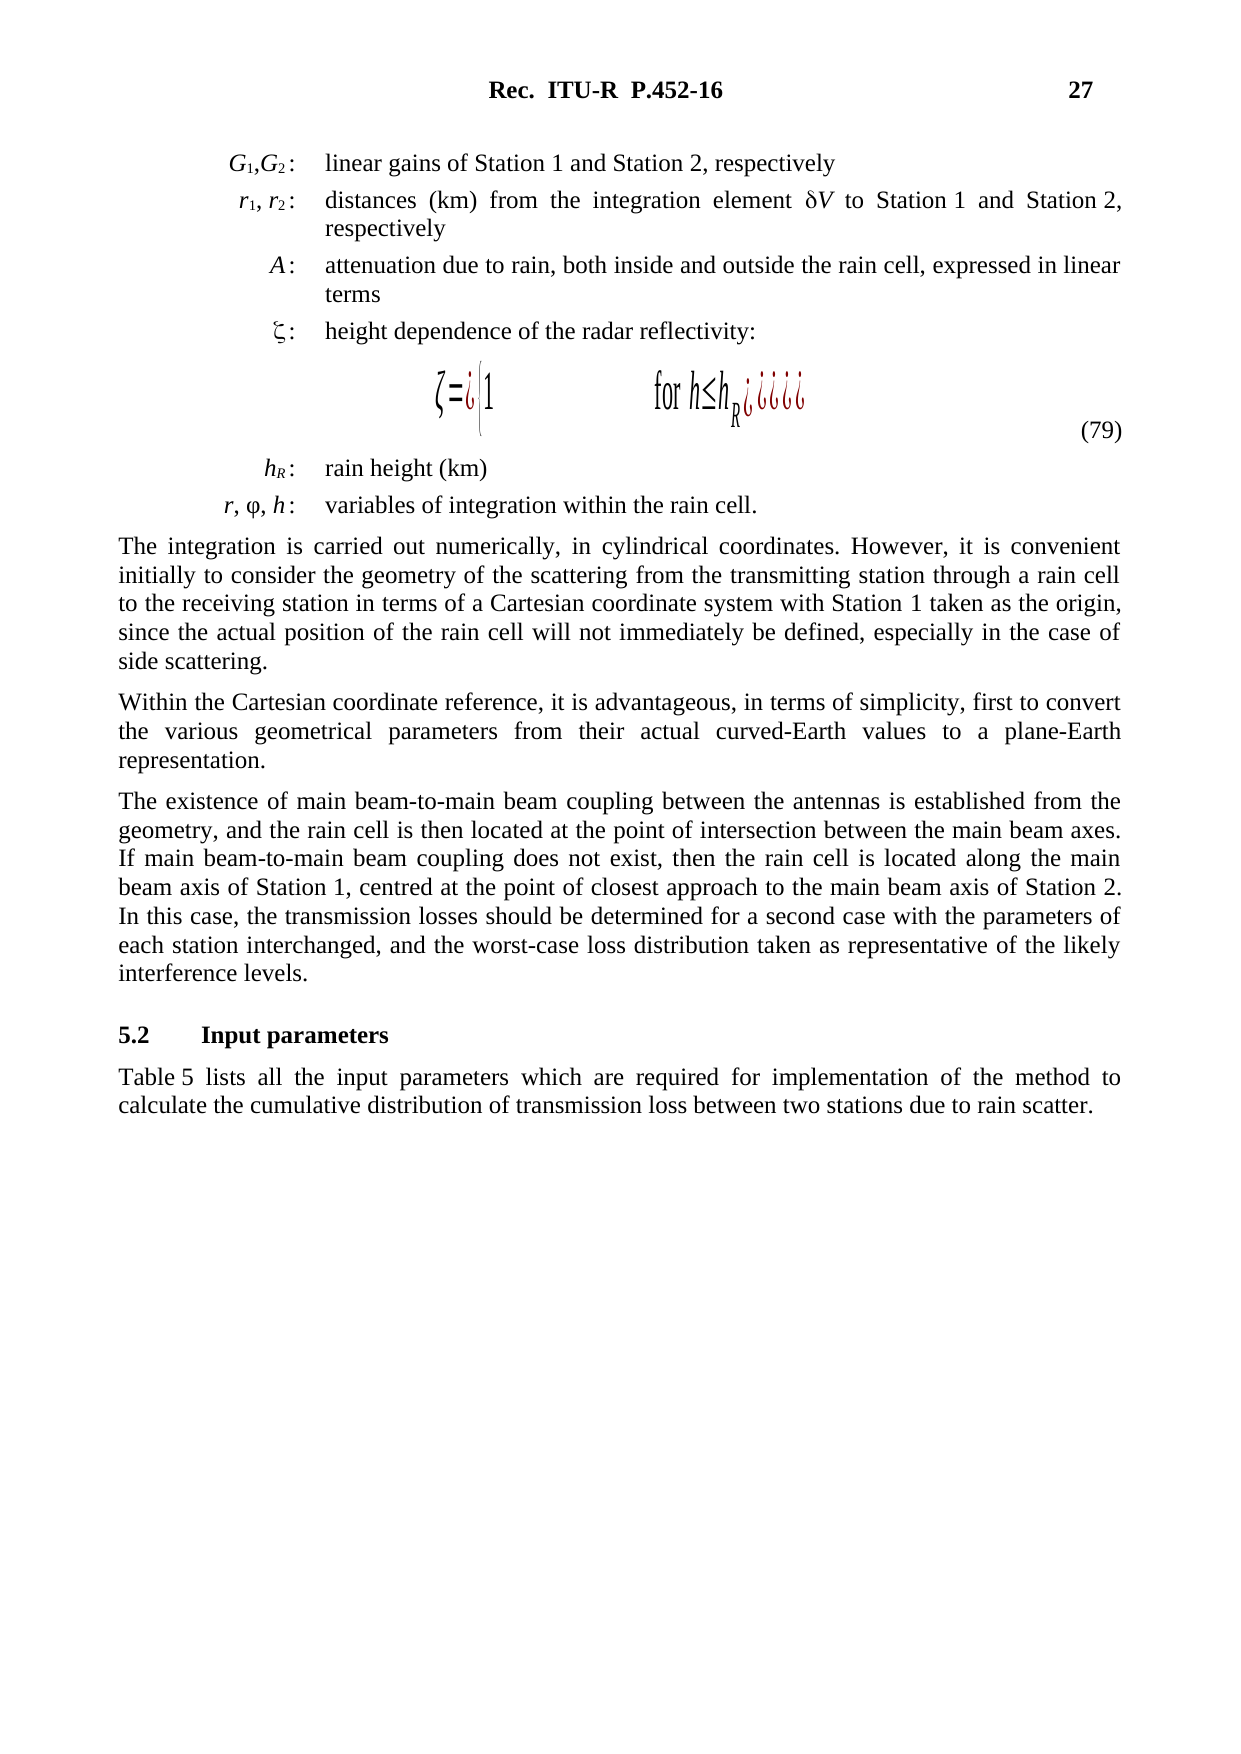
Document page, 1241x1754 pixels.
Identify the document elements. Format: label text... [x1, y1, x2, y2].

text r1, r2 : distances (km) from the integration element V to Station 1 and Station 2, respectively [118, 185, 1122, 242]
text Within the Cartesian coordinate reference, it is advantageous, in terms of simplicity, first to convert the various geometrical parameters from their actual curved-Earth values to a plane-Earth representation. [118, 687, 1122, 773]
text hR : rain height (km) [118, 453, 1122, 481]
text (79) [118, 358, 1122, 444]
text r, φ, h : variables of integration within the rain cell. [118, 490, 1122, 518]
text Table 5 lists all the input parameters which are required for implementation of the method to calculate the cumulative distribution of transmission loss between two stations due to rain scatter. [118, 1062, 1122, 1119]
text A : attenuation due to rain, both inside and outside the rain cell, expressed in linear terms [118, 251, 1122, 308]
subtitle 5.2 Input parameters [118, 1021, 1122, 1049]
text The integration is carried out numerically, in cylindrical coordinates. However, it is convenient initially to consider the geometry of the scattering from the transmitting station through a rain cell to the receiving station in terms of a Cartesian coordinate system with Station 1 taken as the origin, since the actual position of the rain cell will not immediately be defined, especially in the case of side scattering. [118, 531, 1122, 675]
text G1,G2 : linear gains of Station 1 and Station 2, respectively [118, 148, 1122, 176]
text : height dependence of the radar reflectivity: [118, 316, 1122, 345]
text The existence of main beam-to-main beam coupling between the antennas is established from the geometry, and the rain cell is then located at the point of intersection between the main beam axes. If main beam-to-main beam coupling does not exist, then the rain cell is located along the main beam axis of Station 1, centred at the point of closest approach to the main beam axis of Station 2. In this case, the transmission losses should be determined for a second case with the parameters of each station interchanged, and the worst-case loss distribution taken as representative of the likely interference levels. [118, 786, 1122, 987]
